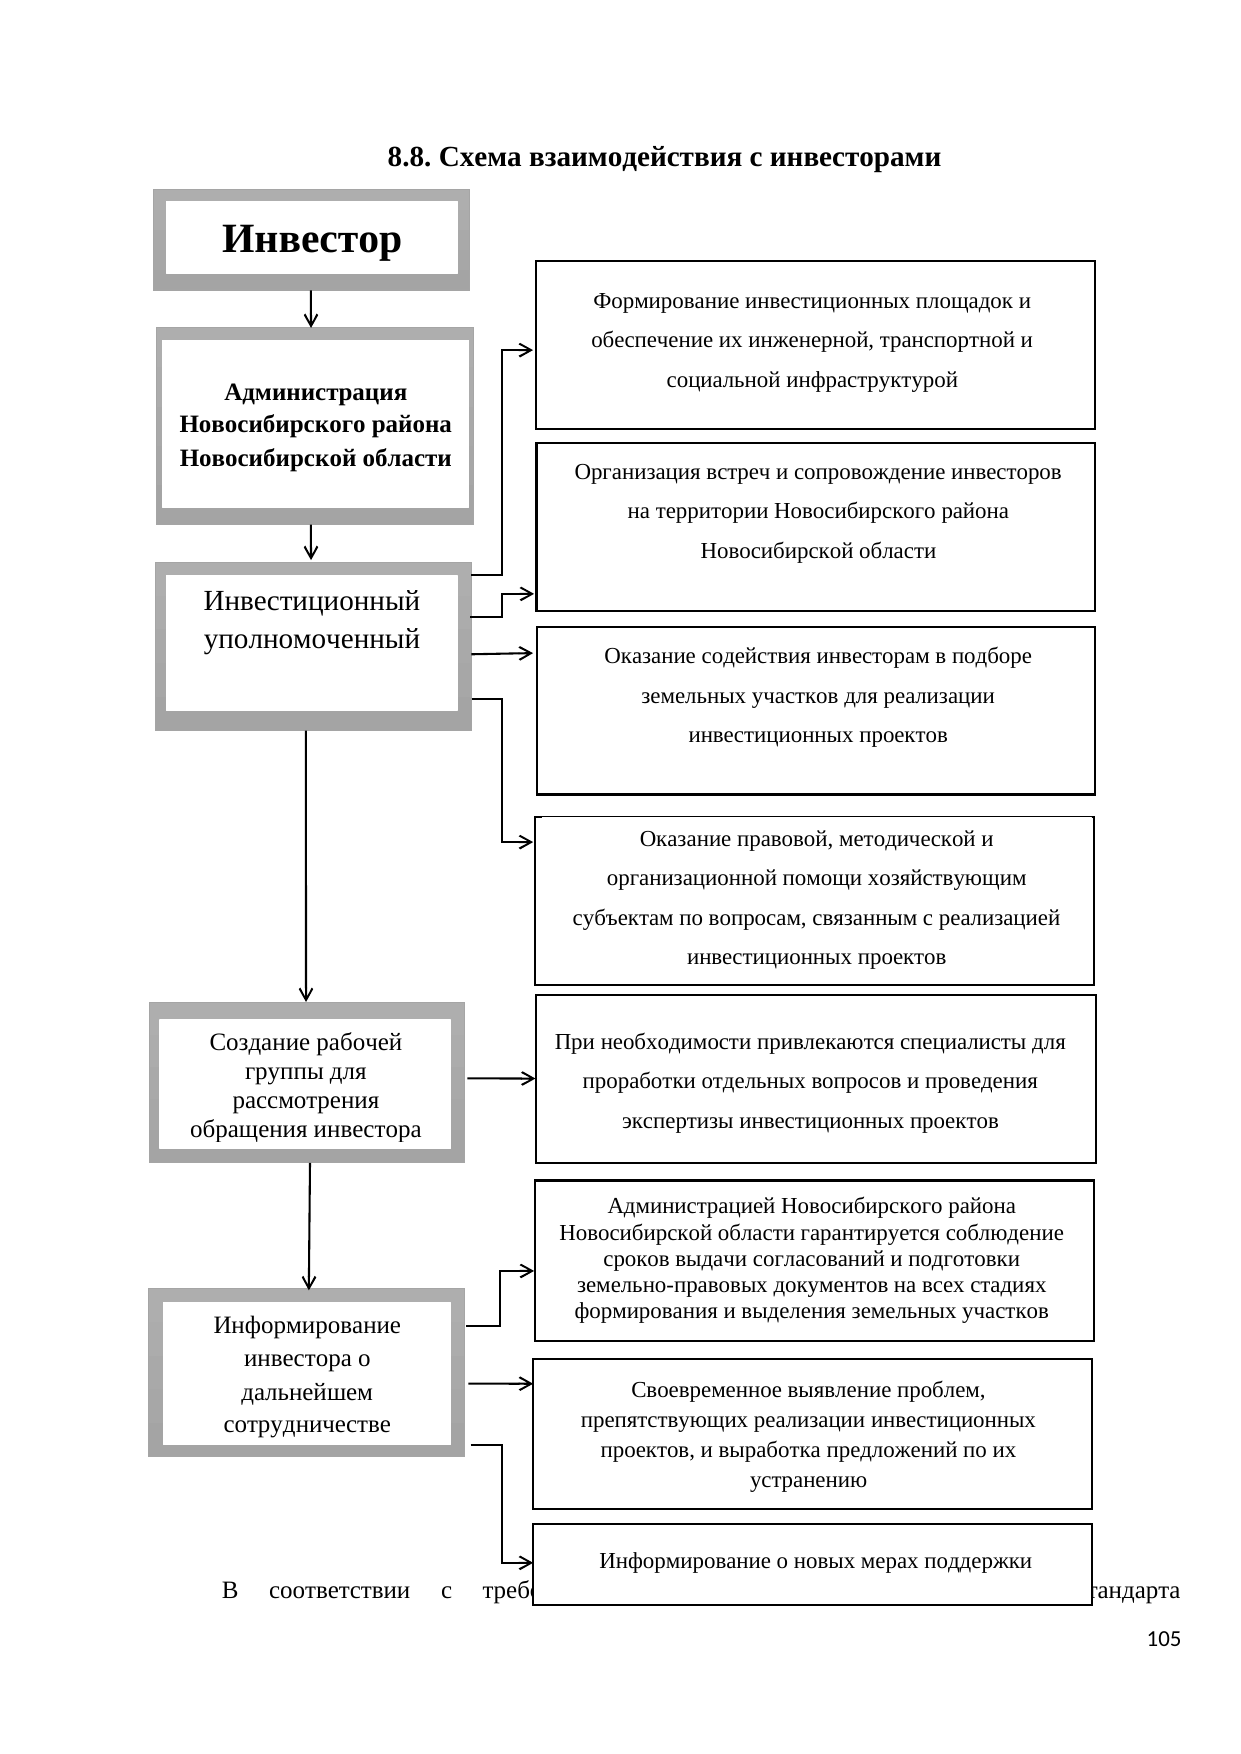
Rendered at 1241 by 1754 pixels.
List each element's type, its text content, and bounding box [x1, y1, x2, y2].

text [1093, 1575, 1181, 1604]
subtitle 8.8. Схема взаимодействия с инвесторами [148, 139, 1181, 172]
